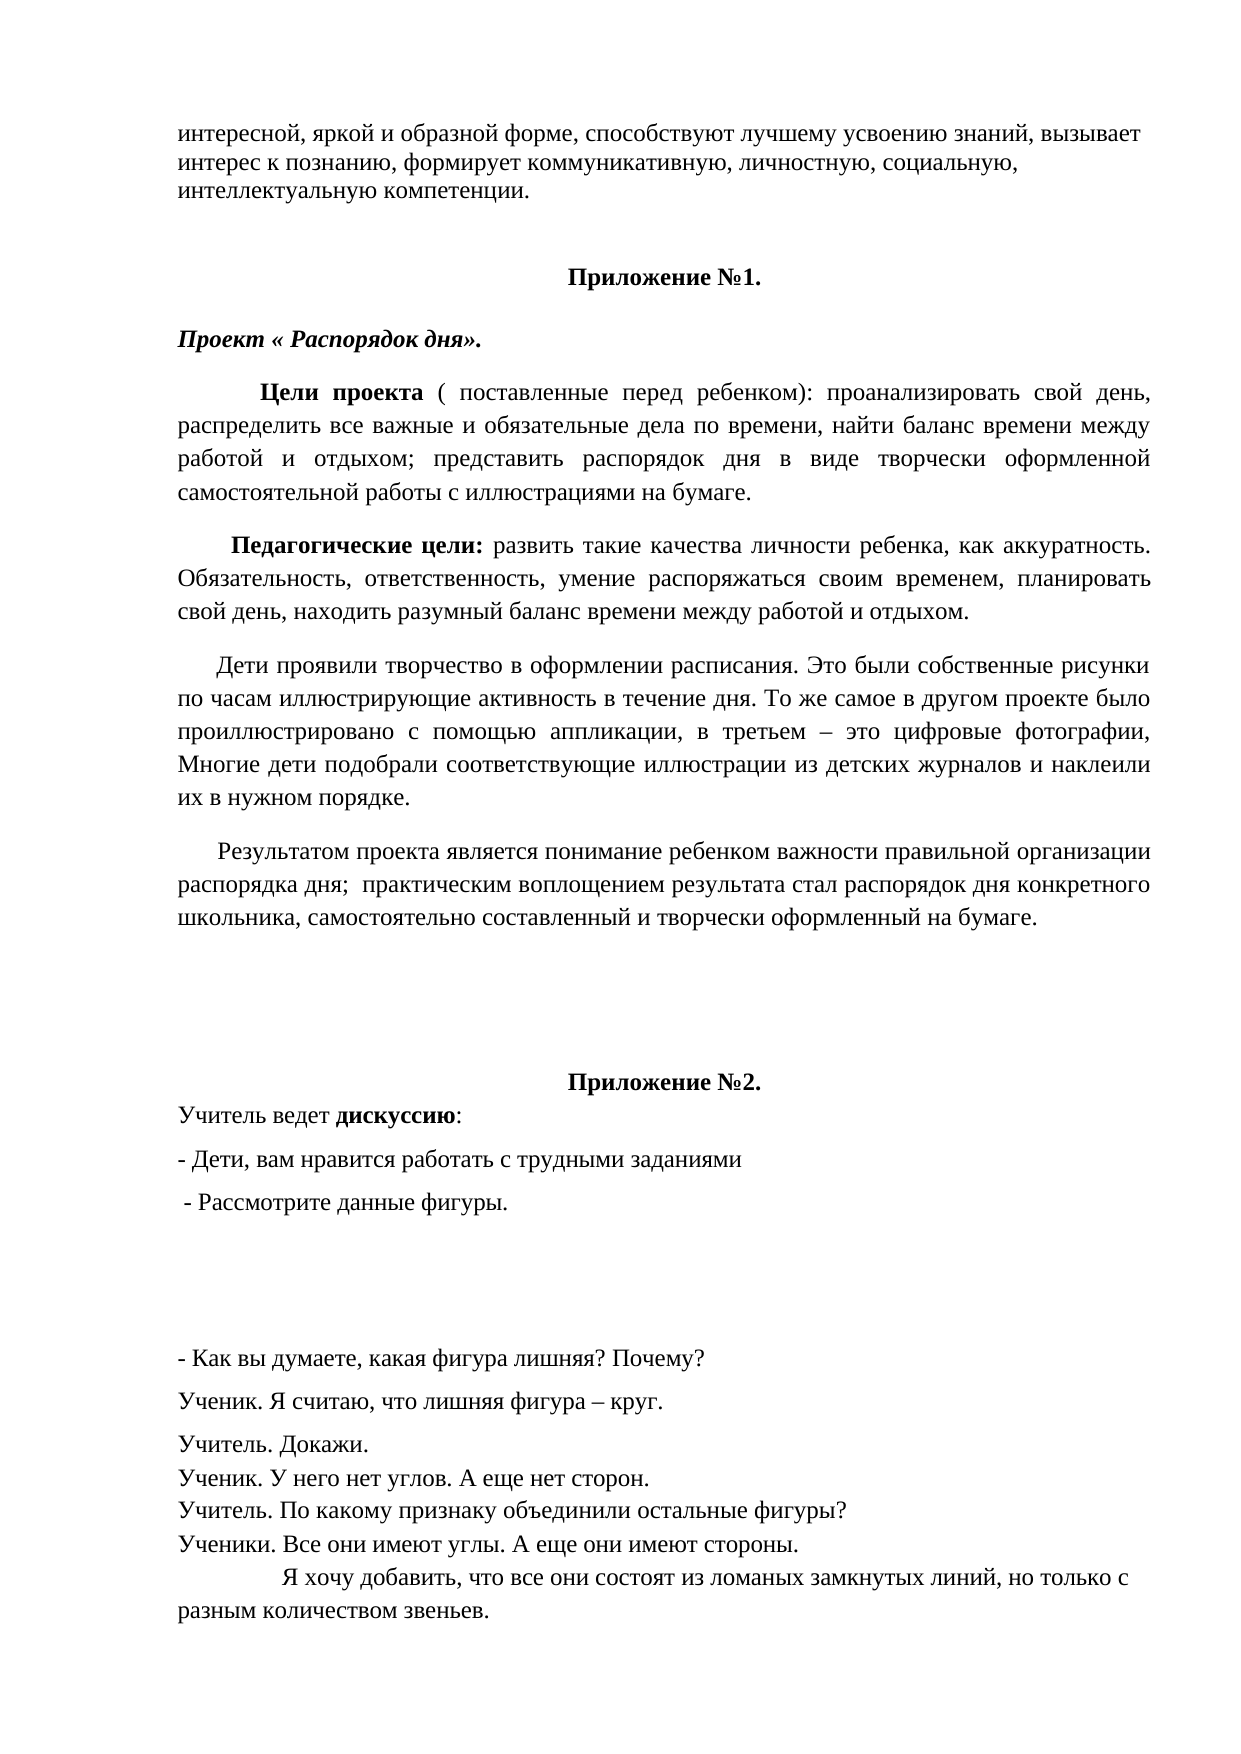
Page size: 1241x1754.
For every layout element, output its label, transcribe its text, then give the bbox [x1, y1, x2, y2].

text Учитель. По какому признаку объединили остальные фигуры? [177, 1496, 1152, 1524]
text - Как вы думаете, какая фигура лишняя? Почему? [177, 1343, 1152, 1372]
text Приложение №2. [177, 1067, 1152, 1096]
text - Рассмотрите данные фигуры. [177, 1187, 1152, 1329]
text Результатом проекта является понимание ребенком важности правильной организации распорядка дня; практическим воплощением результата стал распорядок дня конкретного школьника, самостоятельно составленный и творчески оформленный на бумаге. [177, 836, 1152, 931]
text Ученик. У него нет углов. А еще нет сторон. [177, 1463, 1152, 1491]
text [177, 118, 1152, 204]
text Ученик. Я считаю, что лишняя фигура – круг. [177, 1386, 1152, 1415]
text Педагогические цели: развить такие качества личности ребенка, как аккуратность. Обязательность, ответственность, умение распоряжаться своим временем, планировать свой день, находить разумный баланс времени между работой и отдыхом. [177, 530, 1152, 625]
text Дети проявили творчество в оформлении расписания. Это были собственные рисунки по часам иллюстрирующие активность в течение дня. То же самое в другом проекте было проиллюстрировано с помощью аппликации, в третьем – это цифровые фотографии, Многие дети подобрали соответствующие иллюстрации из детских журналов и наклеили их в нужном порядке. [177, 650, 1152, 811]
text Проект « Распорядок дня». [177, 324, 1152, 352]
text Я хочу добавить, что все они состоят из ломаных замкнутых линий, но только с разным количеством звеньев. [177, 1562, 1152, 1623]
text Цели проекта ( поставленные перед ребенком): проанализировать свой день, распределить все важные и обязательные дела по времени, найти баланс времени между работой и отдыхом; представить распорядок дня в виде творчески оформленной самостоятельной работы с иллюстрациями на бумаге. [177, 377, 1152, 505]
text Учитель ведет дискуссию: [177, 1101, 1152, 1129]
text Приложение №1. [177, 262, 1152, 291]
text Ученики. Все они имеют углы. А еще они имеют стороны. [177, 1529, 1152, 1557]
text Учитель. Докажи. [177, 1429, 1152, 1458]
text - Дети, вам нравится работать с трудными заданиями [177, 1144, 1152, 1172]
